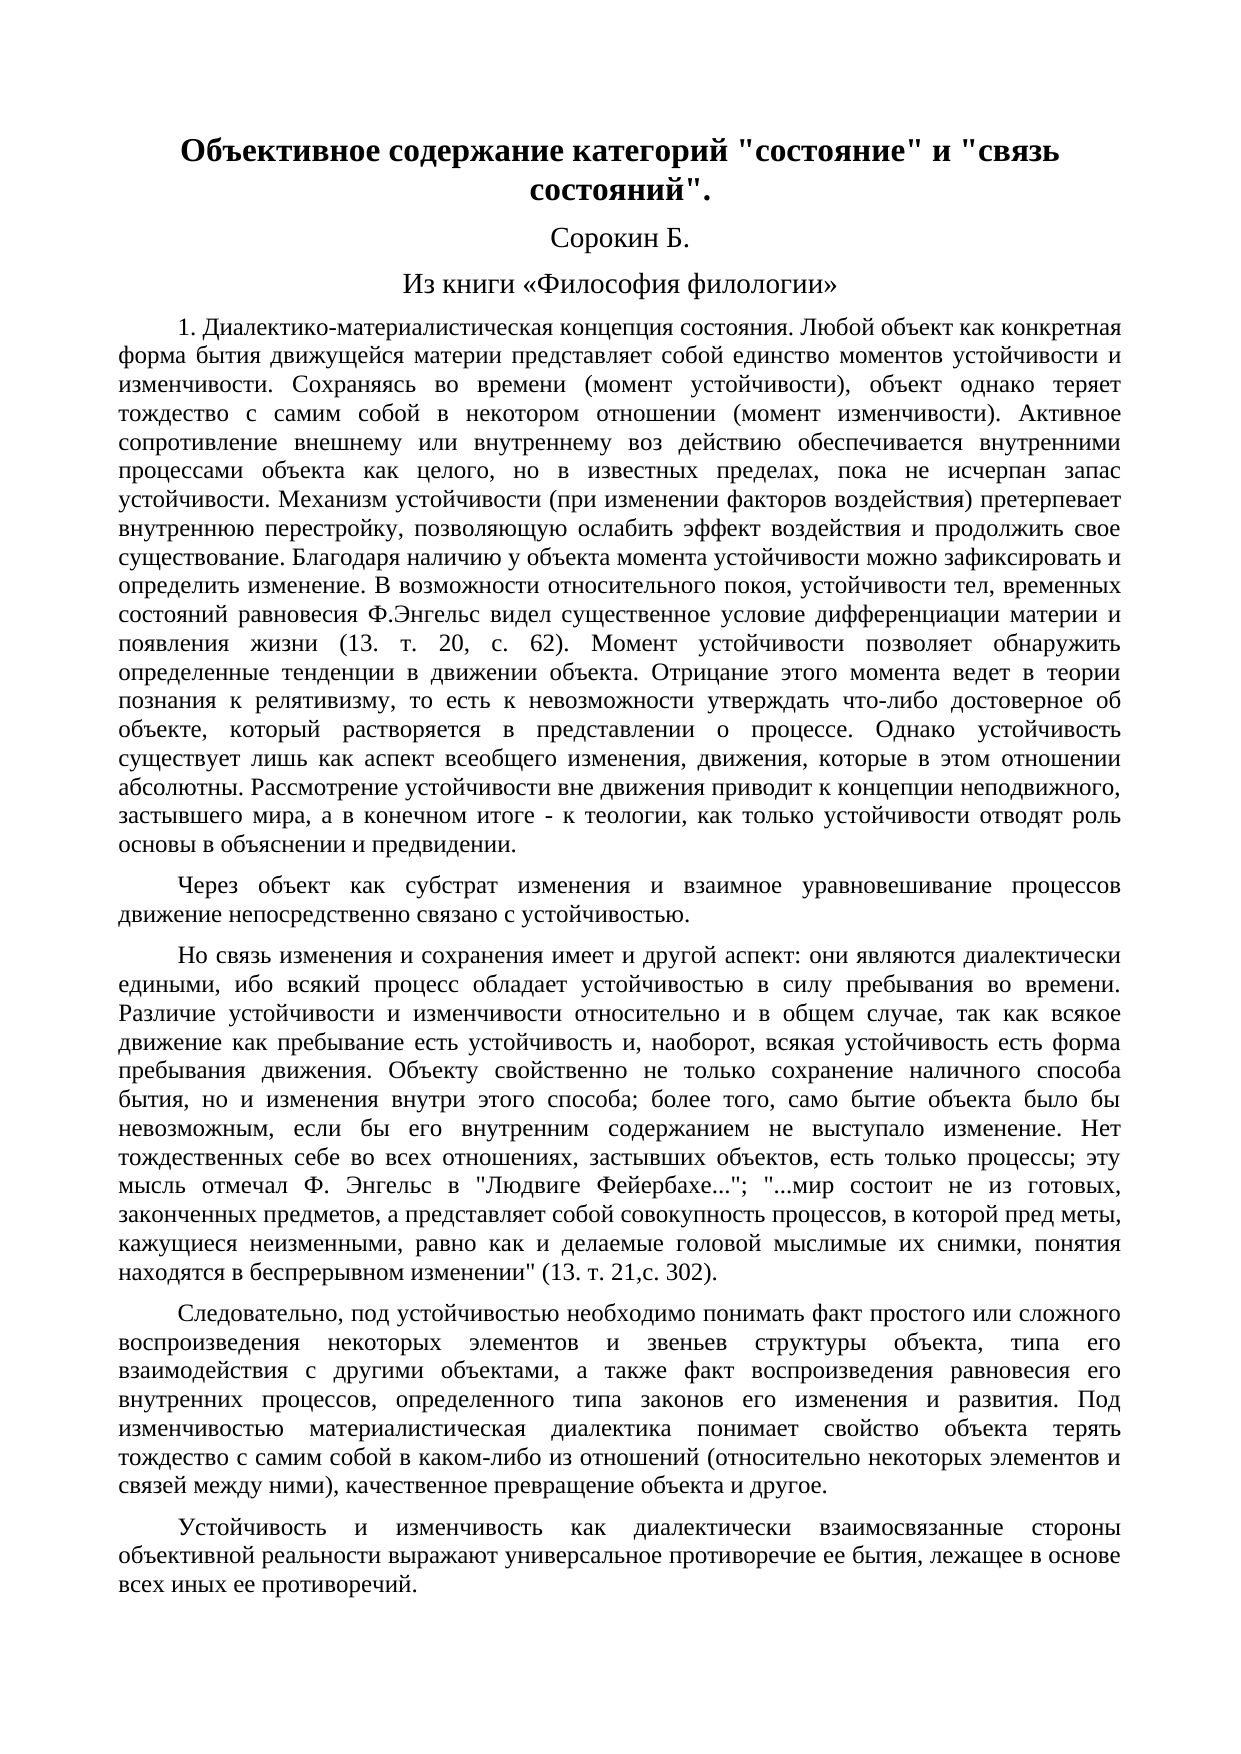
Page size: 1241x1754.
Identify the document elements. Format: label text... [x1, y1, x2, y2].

text Через объект как субстрат изменения и взаимное уравновешивание процессов движение непосредственно связано с устойчивостью. [118, 871, 1122, 928]
text Но связь изменения и сохранения имеет и другой аспект: они являются диалектически едиными, ибо всякий процесс обладает устойчивостью в силу пребывания во времени. Различие устойчивости и изменчивости относительно и в общем случае, так как всякое движение как пребывание есть устойчивость и, наоборот, всякая устойчивость есть форма пребывания движения. Объекту свойственно не только сохранение наличного способа бытия, но и изменения внутри этого способа; более того, само бытие объекта было бы невозможным, если бы его внутренним содержанием не выступало изменение. Нет тождественных себе во всех отношениях, застывших объектов, есть только процессы; эту мысль отмечал Ф. Энгельс в "Людвиге Фейербахе..."; "...мир состоит не из готовых, законченных предметов, а представляет собой совокупность процессов, в которой пред меты, кажущиеся неизменными, равно как и делаемые головой мыслимые их снимки, понятия находятся в беспрерывном изменении" (13. т. 21,с. 302). [118, 941, 1122, 1286]
text 1. Диалектико-материалистическая концепция состояния. Любой объект как конкретная форма бытия движущейся материи представляет собой единство моментов устойчивости и изменчивости. Сохраняясь во времени (момент устойчивости), объект однако теряет тождество с самим собой в некотором отношении (момент изменчивости). Активное сопротивление внешнему или внутреннему воз действию обеспечивается внутренними процессами объекта как целого, но в известных пределах, пока не исчерпан запас устойчивости. Механизм устойчивости (при изменении факторов воздействия) претерпевает внутреннюю перестройку, позволяющую ослабить эффект воздействия и продолжить свое существование. Благодаря наличию у объекта момента устойчивости можно зафиксировать и определить изменение. В возможности относительного покоя, устойчивости тел, временных состояний равновесия Ф.Энгeльс видел существенное условие дифференциации материи и появления жизни (13. т. 20, с. 62). Момент устойчивости позволяет обнаружить определенные тенденции в движении объекта. Отрицание этого момента ведет в теории познания к релятивизму, то есть к невозможности утверждать что-либо достоверное об объекте, который растворяется в представлении о процессе. Однако устойчивость существует лишь как аспект всеобщего изменения, движения, которые в этом отношении абсолютны. Рассмотрение устойчивости вне движения приводит к концепции неподвижного, застывшего мира, а в конечном итоге - к теологии, как только устойчивости отводят роль основы в объяснении и предвидении. [118, 312, 1122, 858]
text Сорокин Б. [118, 220, 1122, 253]
text Из книги «Философия филологии» [118, 266, 1122, 299]
text Следовательно, под устойчивостью необходимо понимать факт простого или сложного воспроизведения некоторых элементов и звеньев структуры объекта, типа его взаимодействия с другими объектами, а также факт воспроизведения равновесия его внутренних процессов, определенного типа законов его изменения и развития. Под изменчивостью материалистическая диалектика понимает свойство объекта терять тождество с самим собой в каком-либо из отношений (относительно некоторых элементов и связей между ними), качественное превращение объекта и другое. [118, 1298, 1122, 1499]
text Объективное содержание категорий "состояние" и "связь состояний". [118, 131, 1122, 207]
text Устойчивость и изменчивость как диалектически взаимосвязанные стороны объективной реальности выражают универсальное противоречие ее бытия, лежащее в основе всех иных ее противоречий. [118, 1512, 1122, 1598]
